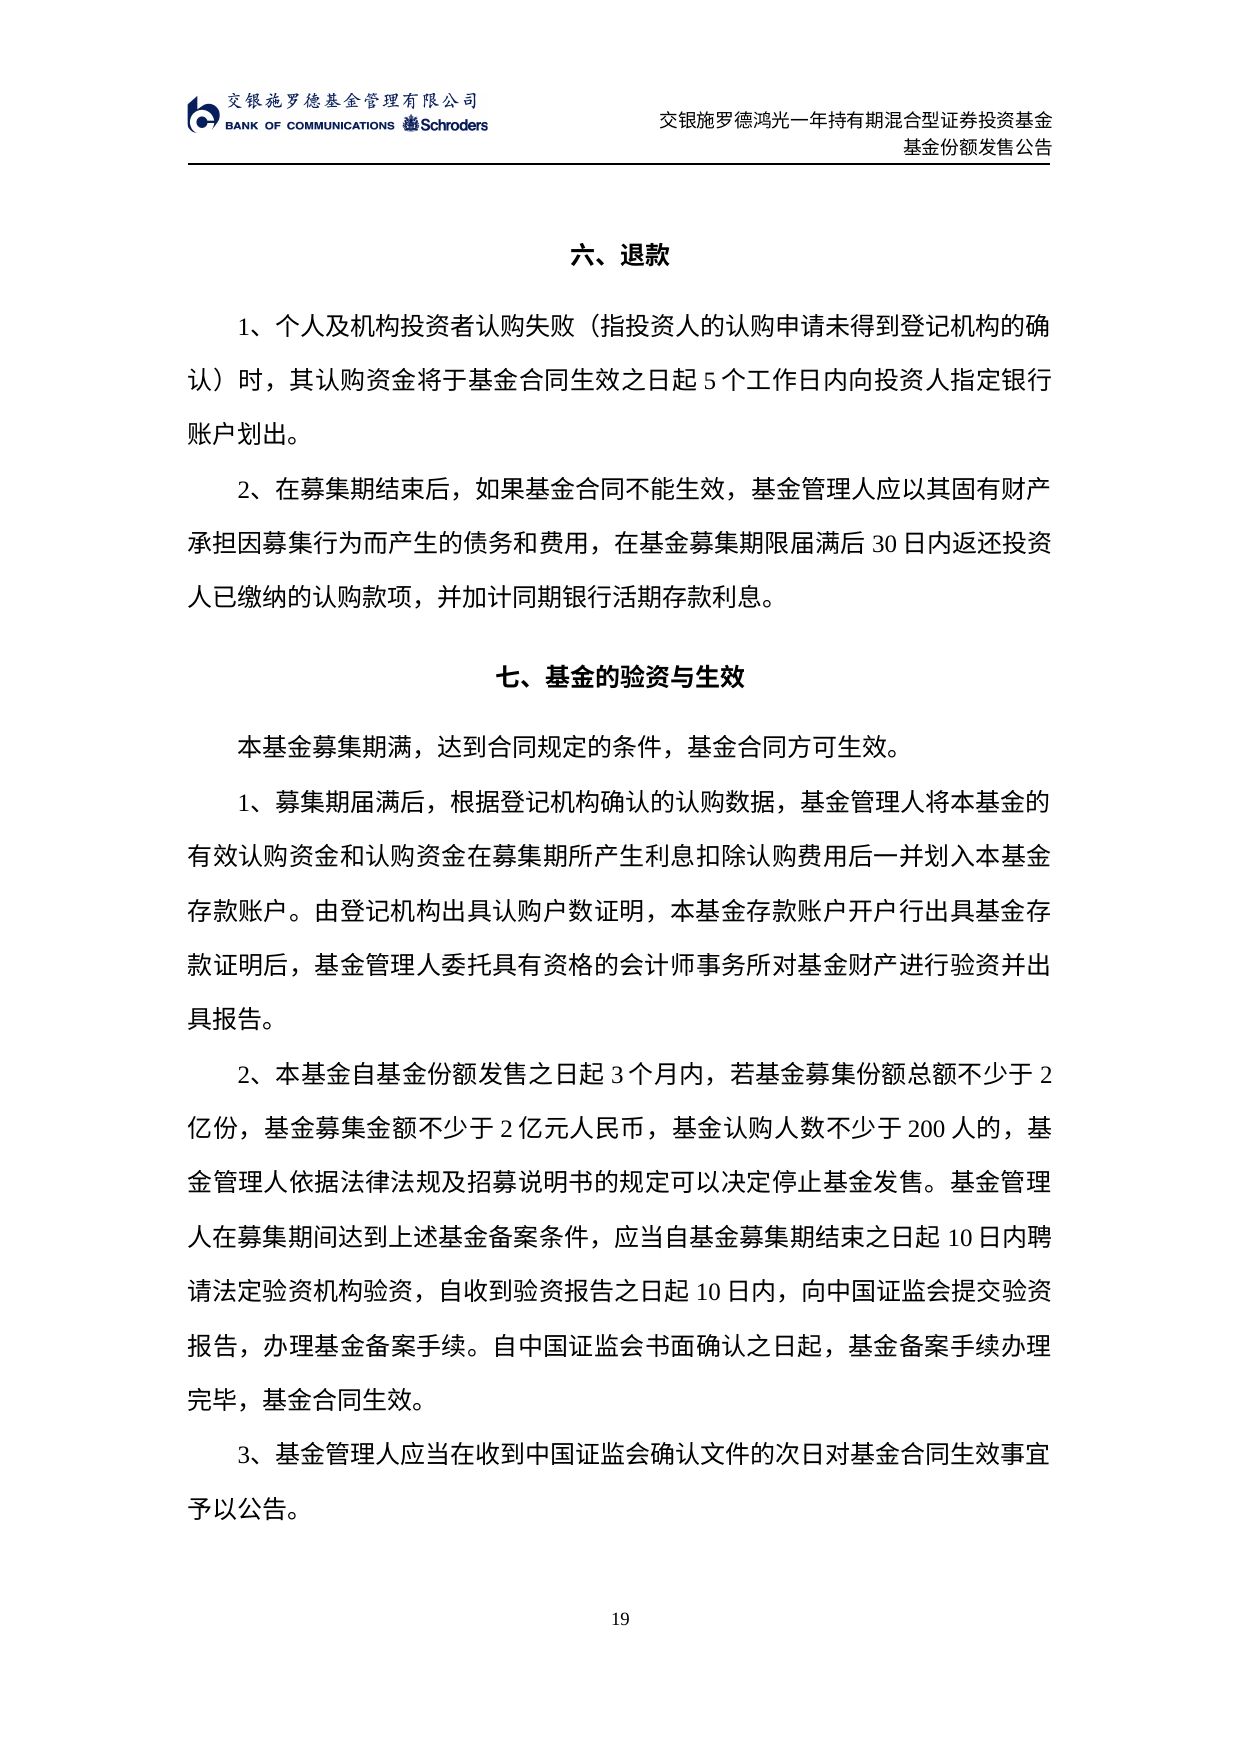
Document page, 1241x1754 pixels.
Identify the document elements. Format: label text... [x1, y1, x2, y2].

text 3、基金管理人应当在收到中国证监会确认文件的次日对基金合同生效事宜予以公告。 [187, 1435, 1053, 1525]
text 本基金募集期满，达到合同规定的条件，基金合同方可生效。 [187, 728, 1053, 764]
text 2、本基金自基金份额发售之日起3个月内，若基金募集份额总额不少于2亿份，基金募集金额不少于2亿元人民币，基金认购人数不少于200人的，基金管理人依据法律法规及招募说明书的规定可以决定停止基金发售。基金管理人在募集期间达到上述基金备案条件，应当自基金募集期结束之日起10日内聘请法定验资机构验资，自收到验资报告之日起10日内，向中国证监会提交验资报告，办理基金备案手续。自中国证监会书面确认之日起，基金备案手续办理完毕，基金合同生效。 [187, 1054, 1053, 1417]
text 1、个人及机构投资者认购失败（指投资人的认购申请未得到登记机构的确认）时，其认购资金将于基金合同生效之日起5个工作日内向投资人指定银行账户划出。 [187, 306, 1053, 451]
text 2、在募集期结束后，如果基金合同不能生效，基金管理人应以其固有财产承担因募集行为而产生的债务和费用，在基金募集期限届满后30日内返还投资人已缴纳的认购款项，并加计同期银行活期存款利息。 [187, 469, 1053, 614]
text 1、募集期届满后，根据登记机构确认的认购数据，基金管理人将本基金的有效认购资金和认购资金在募集期所产生利息扣除认购费用后一并划入本基金存款账户。由登记机构出具认购户数证明，本基金存款账户开户行出具基金存款证明后，基金管理人委托具有资格的会计师事务所对基金财产进行验资并出具报告。 [187, 782, 1053, 1036]
picture [187, 93, 488, 133]
text 六、退款 [187, 235, 1053, 272]
text 七、基金的验资与生效 [187, 657, 1053, 693]
